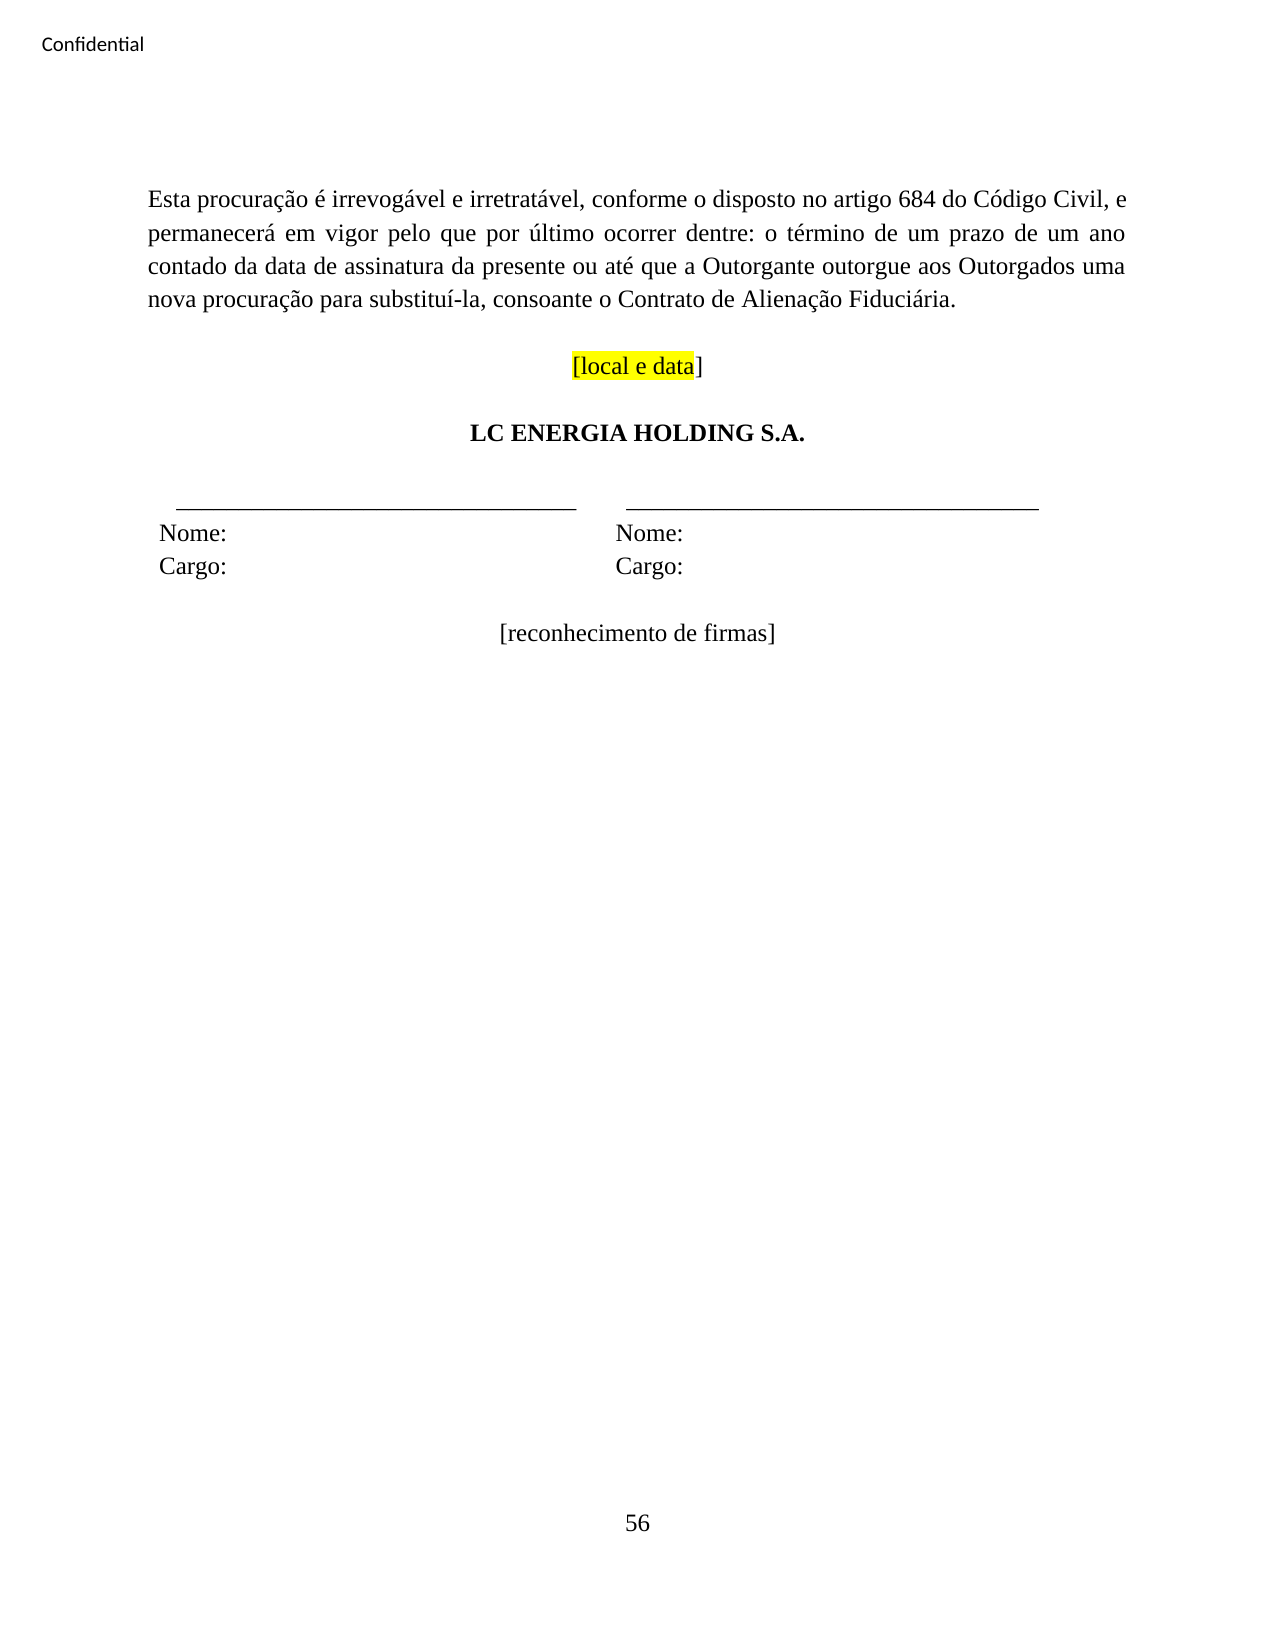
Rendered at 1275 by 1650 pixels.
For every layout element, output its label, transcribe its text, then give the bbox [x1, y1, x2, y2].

table_header ________________________________ Nome: Cargo: [148, 448, 604, 581]
text LC ENERGIA HOLDING S.A. [148, 414, 1127, 448]
text Esta procuração é irrevogável e irretratável, conforme o disposto no artigo 684 do Código Civil, e permanecerá em vigor pelo que por último ocorrer dentre: o término de um prazo de um ano contado da data de assinatura da presente ou até que a Outorgante outorgue aos Outorgados uma nova procuração para substituí-la, consoante o Contrato de Alienação Fiduciária. [148, 181, 1127, 314]
text [local e data] [148, 348, 1127, 381]
table_header _________________________________ Nome: Cargo: [604, 448, 1061, 581]
text [reconhecimento de firmas] [148, 614, 1127, 648]
